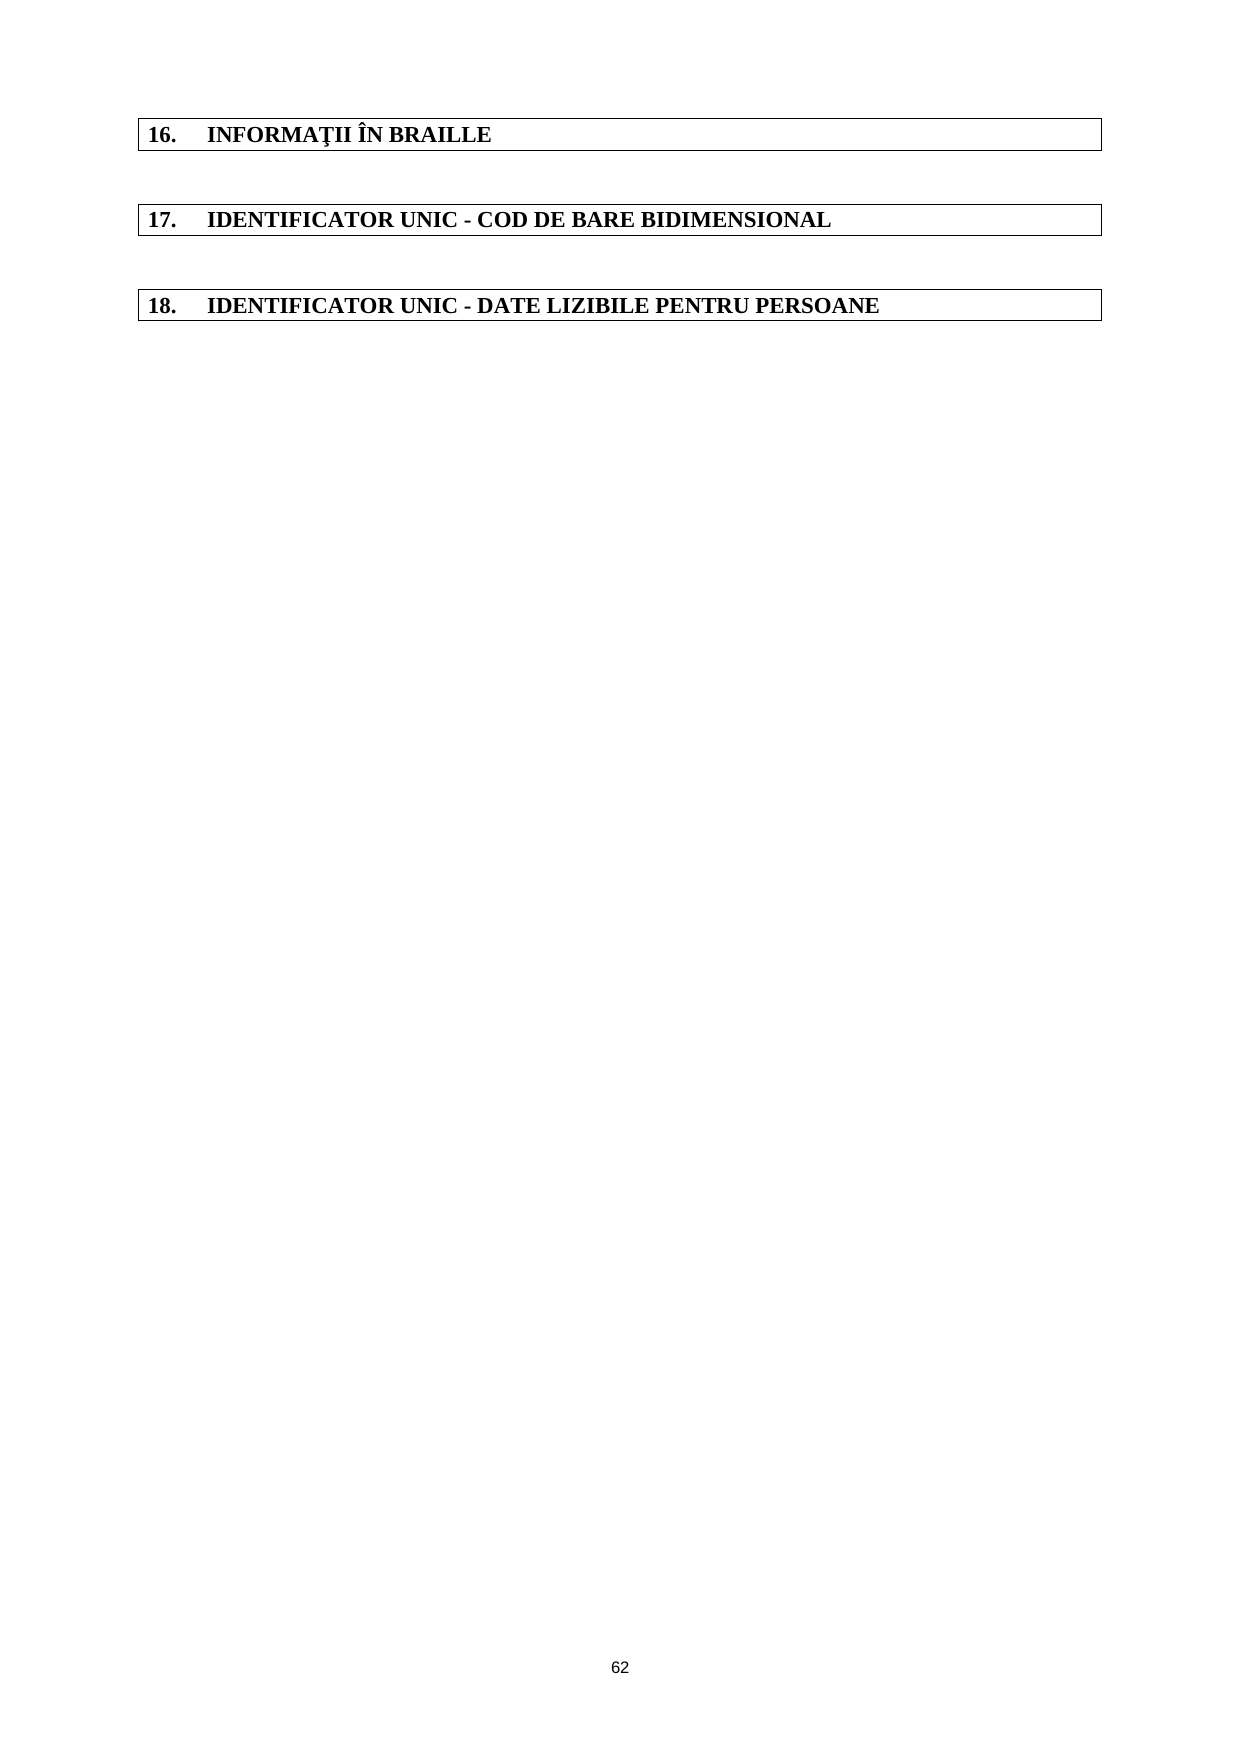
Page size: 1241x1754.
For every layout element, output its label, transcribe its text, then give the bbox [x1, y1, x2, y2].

text 18. IDENTIFICATOR UNIC - DATE LIZIBILE PENTRU PERSOANE [139, 290, 1101, 320]
text 17. IDENTIFICATOR UNIC - COD DE BARE BIDIMENSIONAL [139, 205, 1101, 235]
text 16. INFORMAŢII ÎN BRAILLE [139, 119, 1101, 150]
